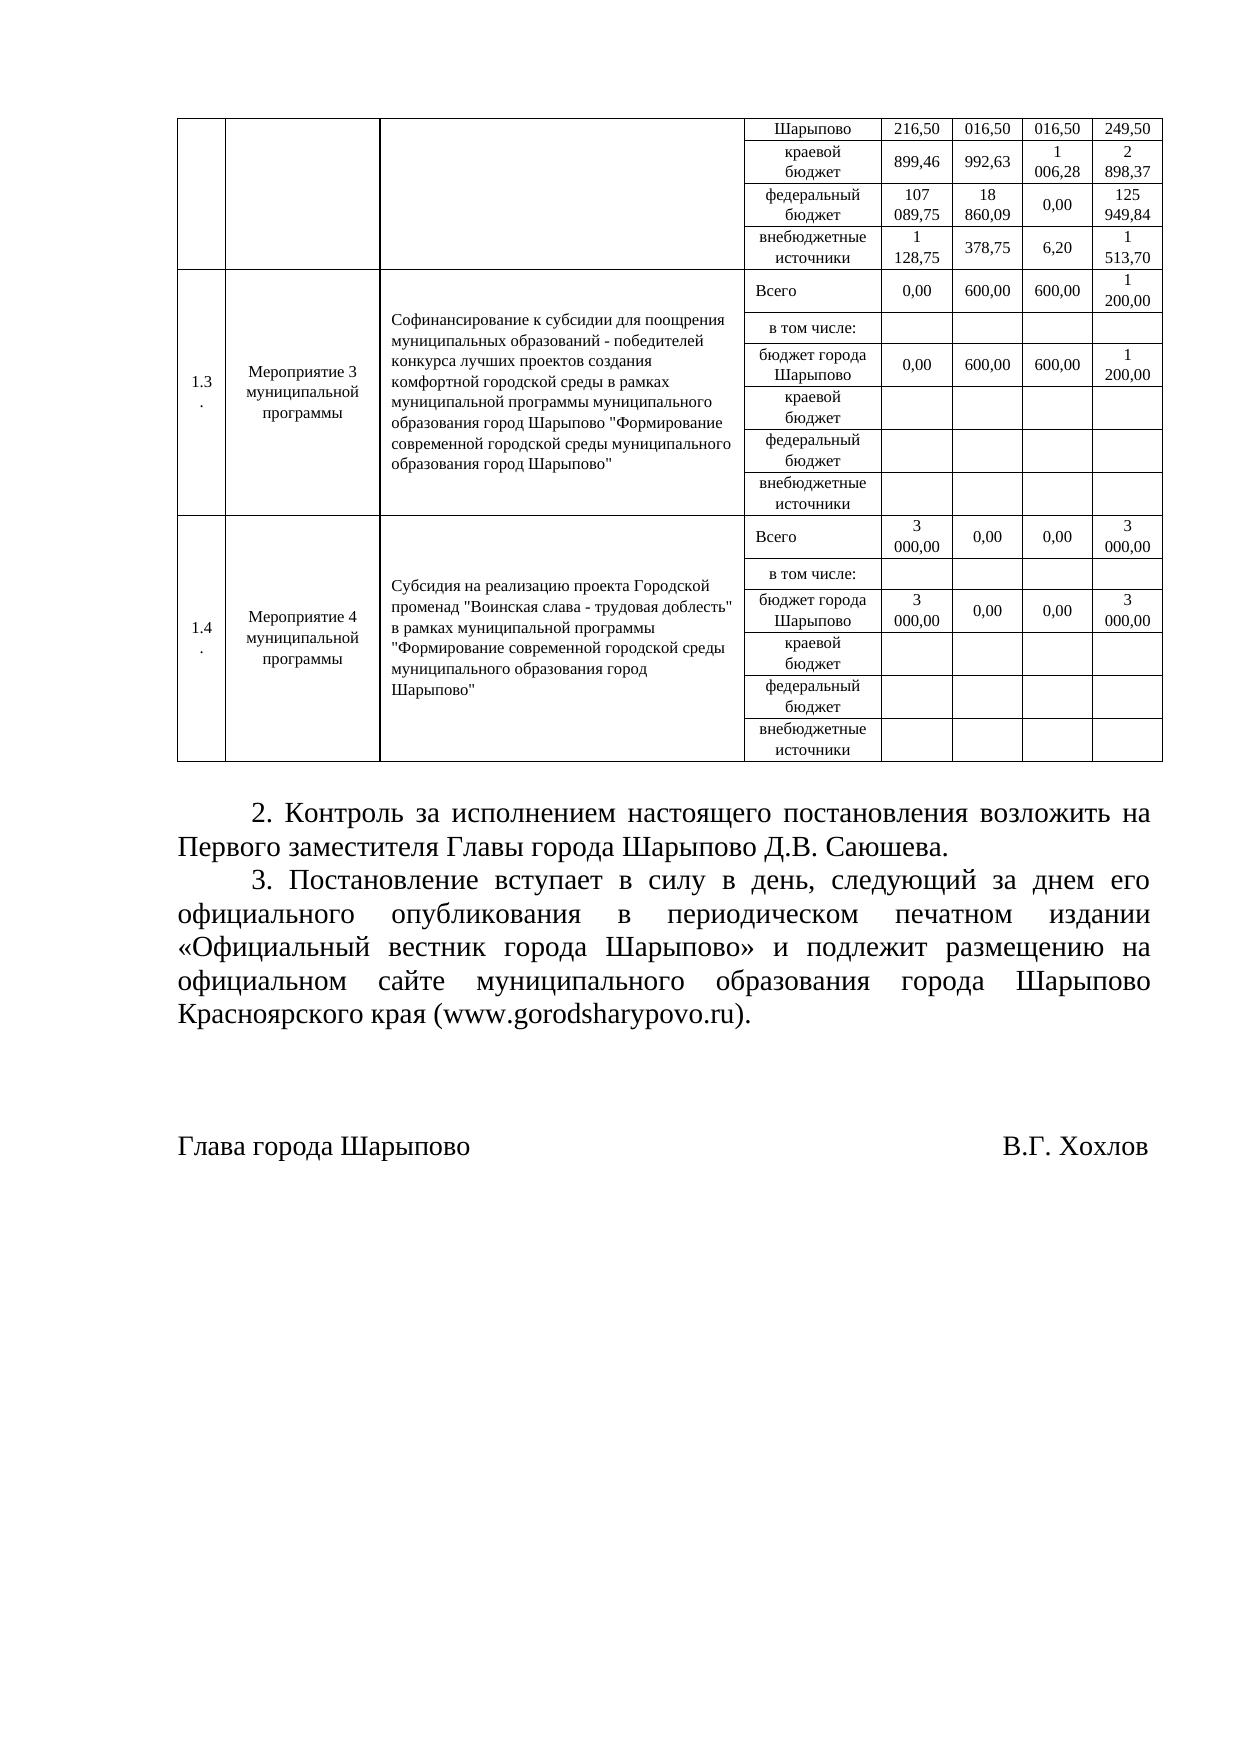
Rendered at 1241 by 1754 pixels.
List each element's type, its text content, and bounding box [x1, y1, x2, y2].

table_cell 899,46 [882, 141, 952, 183]
table_cell федеральный бюджет [745, 430, 881, 472]
table_cell [953, 719, 1022, 761]
table_cell [882, 676, 952, 718]
table_cell [1023, 676, 1092, 718]
text Глава города Шарыпово В.Г. Хохлов [177, 1128, 1152, 1161]
table_cell 1 200,00 [1093, 270, 1162, 312]
table_cell [953, 633, 1022, 675]
table_cell 3 000,00 [882, 516, 952, 558]
table_cell 0,00 [1023, 184, 1092, 226]
table_cell 2 016,50 [1023, 119, 1092, 140]
table_cell [1023, 430, 1092, 472]
table_cell 3 000,00 [1093, 516, 1162, 558]
table_cell Субсидия на реализацию проекта Городской променад "Воинская слава - трудовая доблесть" в рамках муниципальной программы "Формирование современной городской среды муниципального образования город Шарыпово" [381, 516, 744, 761]
table_cell Всего [745, 270, 881, 312]
table_cell 1 128,75 [882, 227, 952, 269]
table_cell [953, 313, 1022, 343]
table_cell 0,00 [1023, 590, 1092, 632]
table_cell [1093, 473, 1162, 515]
table_cell 378,75 [953, 227, 1022, 269]
table_cell 1 006,28 [1023, 141, 1092, 183]
table_cell [1023, 473, 1092, 515]
table_cell [1023, 719, 1092, 761]
table_cell внебюджетные источники [745, 473, 881, 515]
table_cell внебюджетные источники [745, 719, 881, 761]
table_cell [882, 313, 952, 343]
table_cell бюджет города Шарыпово [745, 590, 881, 632]
table_cell [1093, 430, 1162, 472]
table_cell [1093, 633, 1162, 675]
table_cell 992,63 [953, 141, 1022, 183]
table_cell [882, 719, 952, 761]
table_cell [1093, 719, 1162, 761]
table_cell 600,00 [953, 344, 1022, 386]
table_cell краевой бюджет [745, 387, 881, 429]
table_cell [953, 387, 1022, 429]
table_cell 1.3. [178, 270, 225, 515]
table_cell [953, 473, 1022, 515]
table_cell [882, 430, 952, 472]
table_cell [882, 473, 952, 515]
table_cell [953, 559, 1022, 589]
table_cell 2 898,37 [1093, 141, 1162, 183]
table_cell [1023, 633, 1092, 675]
table_cell Мероприятие 4 муниципальной программы [226, 516, 379, 761]
table_cell 9 249,50 [1093, 119, 1162, 140]
table_cell [1093, 559, 1162, 589]
table_cell 18 860,09 [953, 184, 1022, 226]
table_cell внебюджетные источники [745, 227, 881, 269]
table_cell [882, 559, 952, 589]
table_cell [1093, 676, 1162, 718]
table_cell [1023, 313, 1092, 343]
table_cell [745, 119, 881, 140]
table_cell [882, 633, 952, 675]
table_cell [953, 430, 1022, 472]
table_cell [1093, 387, 1162, 429]
table_cell 1.4. [178, 516, 225, 761]
table_cell федеральный бюджет [745, 676, 881, 718]
table_cell федеральный бюджет [745, 184, 881, 226]
table_cell 3 000,00 [1093, 590, 1162, 632]
table_cell [1023, 559, 1092, 589]
table_cell 0,00 [953, 590, 1022, 632]
table_cell [953, 676, 1022, 718]
table_cell 1 200,00 [1093, 344, 1162, 386]
table_cell 600,00 [1023, 270, 1092, 312]
table_cell Всего [745, 516, 881, 558]
table_cell 600,00 [953, 270, 1022, 312]
table_cell 0,00 [882, 344, 952, 386]
table_cell 0,00 [953, 516, 1022, 558]
table_cell 0,00 [1023, 516, 1092, 558]
table_cell краевой бюджет [745, 141, 881, 183]
table_cell [882, 387, 952, 429]
table_cell 125 949,84 [1093, 184, 1162, 226]
table_cell бюджет города Шарыпово [745, 344, 881, 386]
text 2. Контроль за исполнением настоящего постановления возложить на Первого заместителя Главы города Шарыпово Д.В. Саюшева. [177, 795, 1152, 862]
table_cell 107 089,75 [882, 184, 952, 226]
table_cell 2 016,50 [953, 119, 1022, 140]
table_cell 1 513,70 [1093, 227, 1162, 269]
table_cell в том числе: [745, 559, 881, 589]
table_cell [1093, 313, 1162, 343]
table_cell Софинансирование к субсидии для поощрения муниципальных образований - победителей конкурса лучших проектов создания комфортной городской среды в рамках муниципальной программы муниципального образования город Шарыпово "Формирование современной городской среды муниципального образования город Шарыпово" [381, 270, 744, 515]
table_cell [1023, 387, 1092, 429]
table_cell в том числе: [745, 313, 881, 343]
table_cell Мероприятие 3 муниципальной программы [226, 270, 379, 515]
table_cell краевой бюджет [745, 633, 881, 675]
table_cell 6,20 [1023, 227, 1092, 269]
table_cell 3 000,00 [882, 590, 952, 632]
table_cell 600,00 [1023, 344, 1092, 386]
text 3. Постановление вступает в силу в день, следующий за днем его официального опубликования в периодическом печатном издании «Официальный вестник города Шарыпово» и подлежит размещению на официальном сайте муниципального образования города Шарыпово Красноярского края (www.gorodsharypovo.ru). [177, 862, 1152, 1030]
table_cell 0,00 [882, 270, 952, 312]
table_cell 5 216,50 [882, 119, 952, 140]
